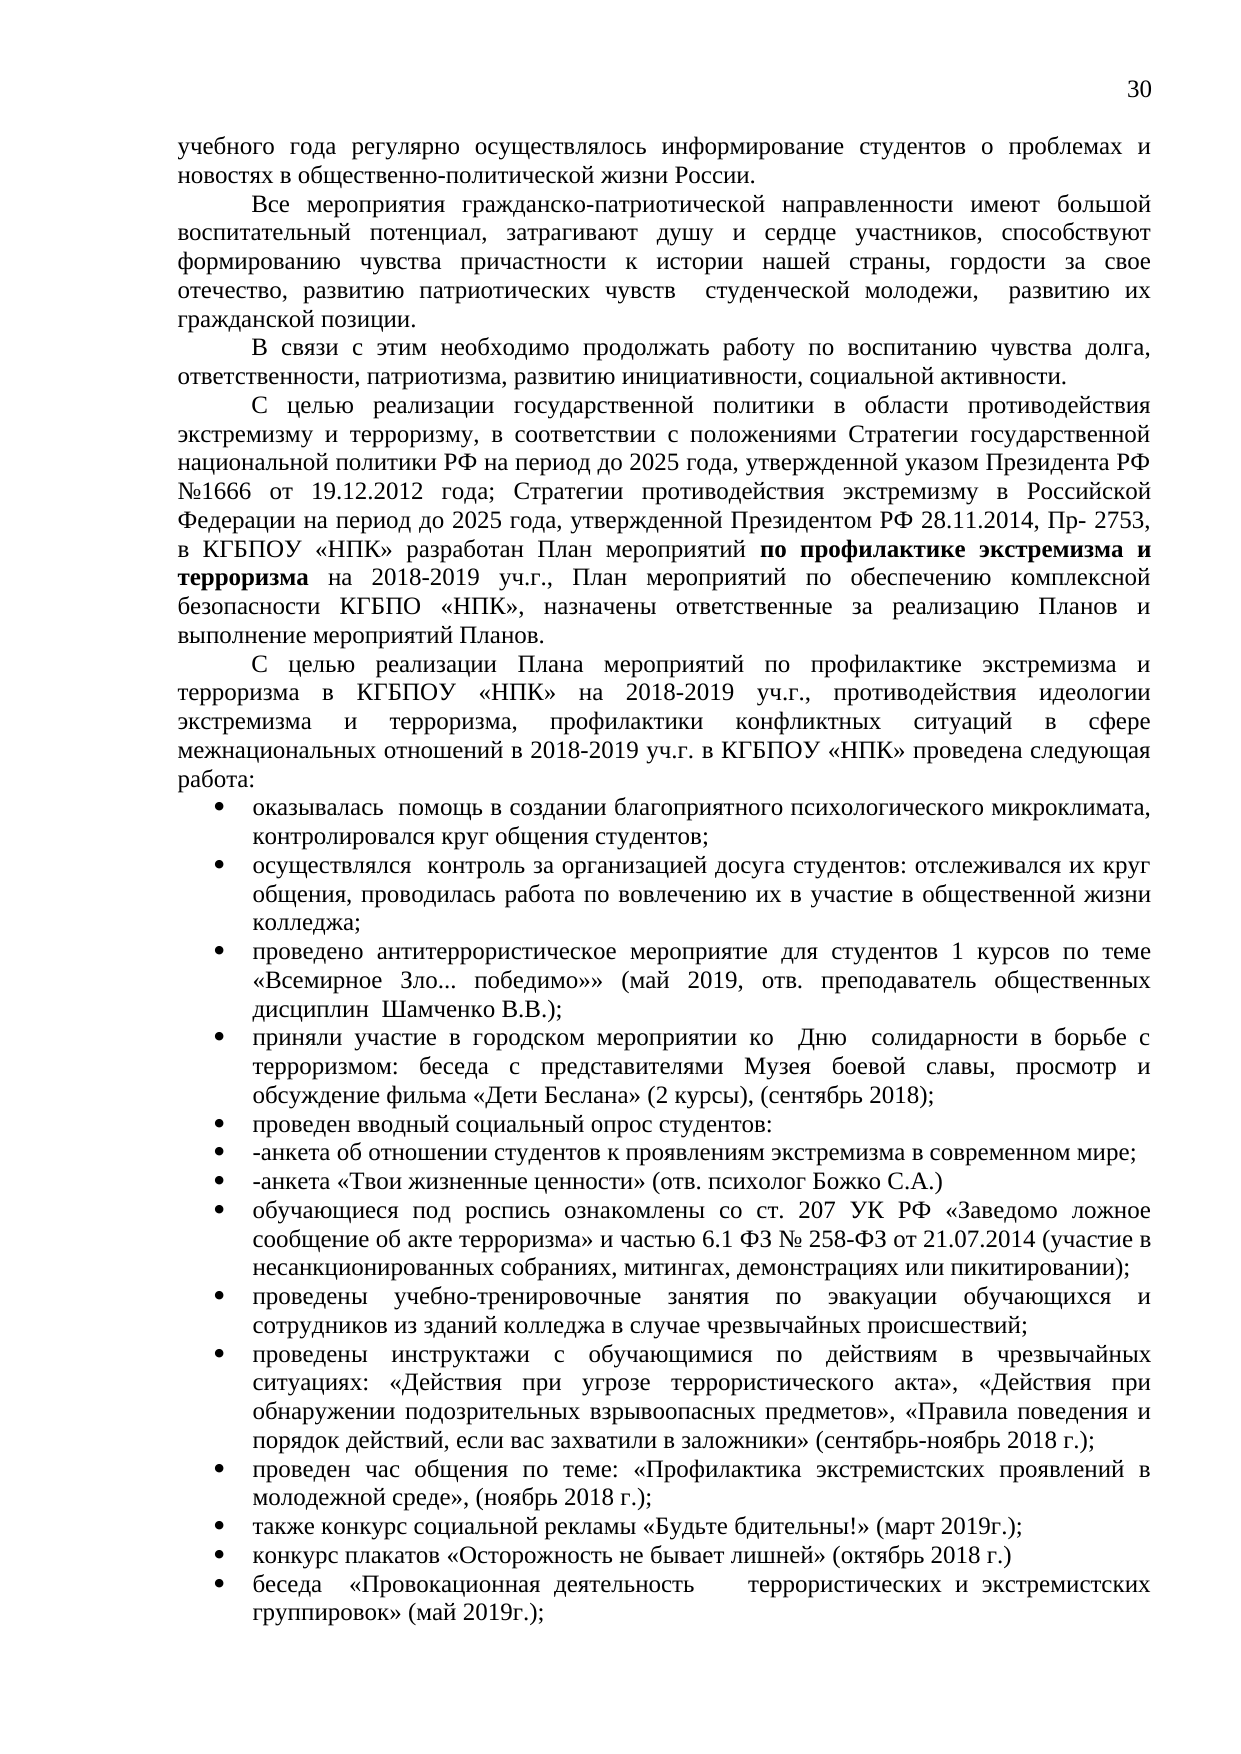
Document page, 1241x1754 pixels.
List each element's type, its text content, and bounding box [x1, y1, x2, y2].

list также конкурс социальной рекламы «Будьте бдительны!» (март 2019г.); [215, 1511, 1152, 1540]
list проведены учебно-тренировочные занятия по эвакуации обучающихся и сотрудников из зданий колледжа в случае чрезвычайных происшествий; [215, 1281, 1152, 1339]
list оказывалась помощь в создании благоприятного психологического микроклимата, контролировался круг общения студентов; [215, 792, 1152, 850]
list проведен час общения по теме: «Профилактика экстремистских проявлений в молодежной среде», (ноябрь 2018 г.); [215, 1454, 1152, 1511]
list приняли участие в городском мероприятии ко Дню солидарности в борьбе с терроризмом: беседа с представителями Музея боевой славы, просмотр и обсуждение фильма «Дети Беслана» (2 курсы), (сентябрь 2018); [215, 1022, 1152, 1109]
list конкурс плакатов «Осторожность не бывает лишней» (октябрь 2018 г.) [215, 1540, 1152, 1569]
list проведены инструктажи с обучающимися по действиям в чрезвычайных ситуациях: «Действия при угрозе террористического акта», «Действия при обнаружении подозрительных взрывоопасных предметов», «Правила поведения и порядок действий, если вас захватили в заложники» (сентябрь-ноябрь 2018 г.); [215, 1339, 1152, 1454]
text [177, 131, 1152, 189]
list -анкета об отношении студентов к проявлениям экстремизма в современном мире; [215, 1137, 1152, 1166]
list -анкета «Твои жизненные ценности» (отв. психолог Божко С.А.) [215, 1166, 1152, 1195]
text С целью реализации Плана мероприятий по профилактике экстремизма и терроризма в КГБПОУ «НПК» на 2018-2019 уч.г., противодействия идеологии экстремизма и терроризма, профилактики конфликтных ситуаций в сфере межнациональных отношений в 2018-2019 уч.г. в КГБПОУ «НПК» проведена следующая работа: [177, 649, 1152, 792]
list обучающиеся под роспись ознакомлены со ст. 207 УК РФ «Заведомо ложное сообщение об акте терроризма» и частью 6.1 ФЗ № 258-ФЗ от 21.07.2014 (участие в несанкционированных собраниях, митингах, демонстрациях или пикитировании); [215, 1195, 1152, 1281]
list проведен вводный социальный опрос студентов: [215, 1109, 1152, 1137]
list осуществлялся контроль за организацией досуга студентов: отслеживался их круг общения, проводилась работа по вовлечению их в участие в общественной жизни колледжа; [215, 850, 1152, 936]
text Все мероприятия гражданско-патриотической направленности имеют большой воспитательный потенциал, затрагивают душу и сердце участников, способствуют формированию чувства причастности к истории нашей страны, гордости за свое отечество, развитию патриотических чувств студенческой молодежи, развитию их гражданской позиции. [177, 189, 1152, 332]
text С целью реализации государственной политики в области противодействия экстремизму и терроризму, в соответствии с положениями Стратегии государственной национальной политики РФ на период до 2025 года, утвержденной указом Президента РФ №1666 от 19.12.2012 года; Стратегии противодействия экстремизму в Российской Федерации на период до 2025 года, утвержденной Президентом РФ 28.11.2014, Пр- 2753, в КГБПОУ «НПК» разработан План мероприятий по профилактике экстремизма и терроризма на 2018-2019 уч.г., План мероприятий по обеспечению комплексной безопасности КГБПО «НПК», назначены ответственные за реализацию Планов и выполнение мероприятий Планов. [177, 390, 1152, 649]
text В связи с этим необходимо продолжать работу по воспитанию чувства долга, ответственности, патриотизма, развитию инициативности, социальной активности. [177, 332, 1152, 390]
list беседа «Провокационная деятельность террористических и экстремистских группировок» (май 2019г.); [215, 1569, 1152, 1626]
list проведено антитеррористическое мероприятие для студентов 1 курсов по теме «Всемирное Зло... победимо»» (май 2019, отв. преподаватель общественных дисциплин Шамченко В.В.); [215, 936, 1152, 1022]
